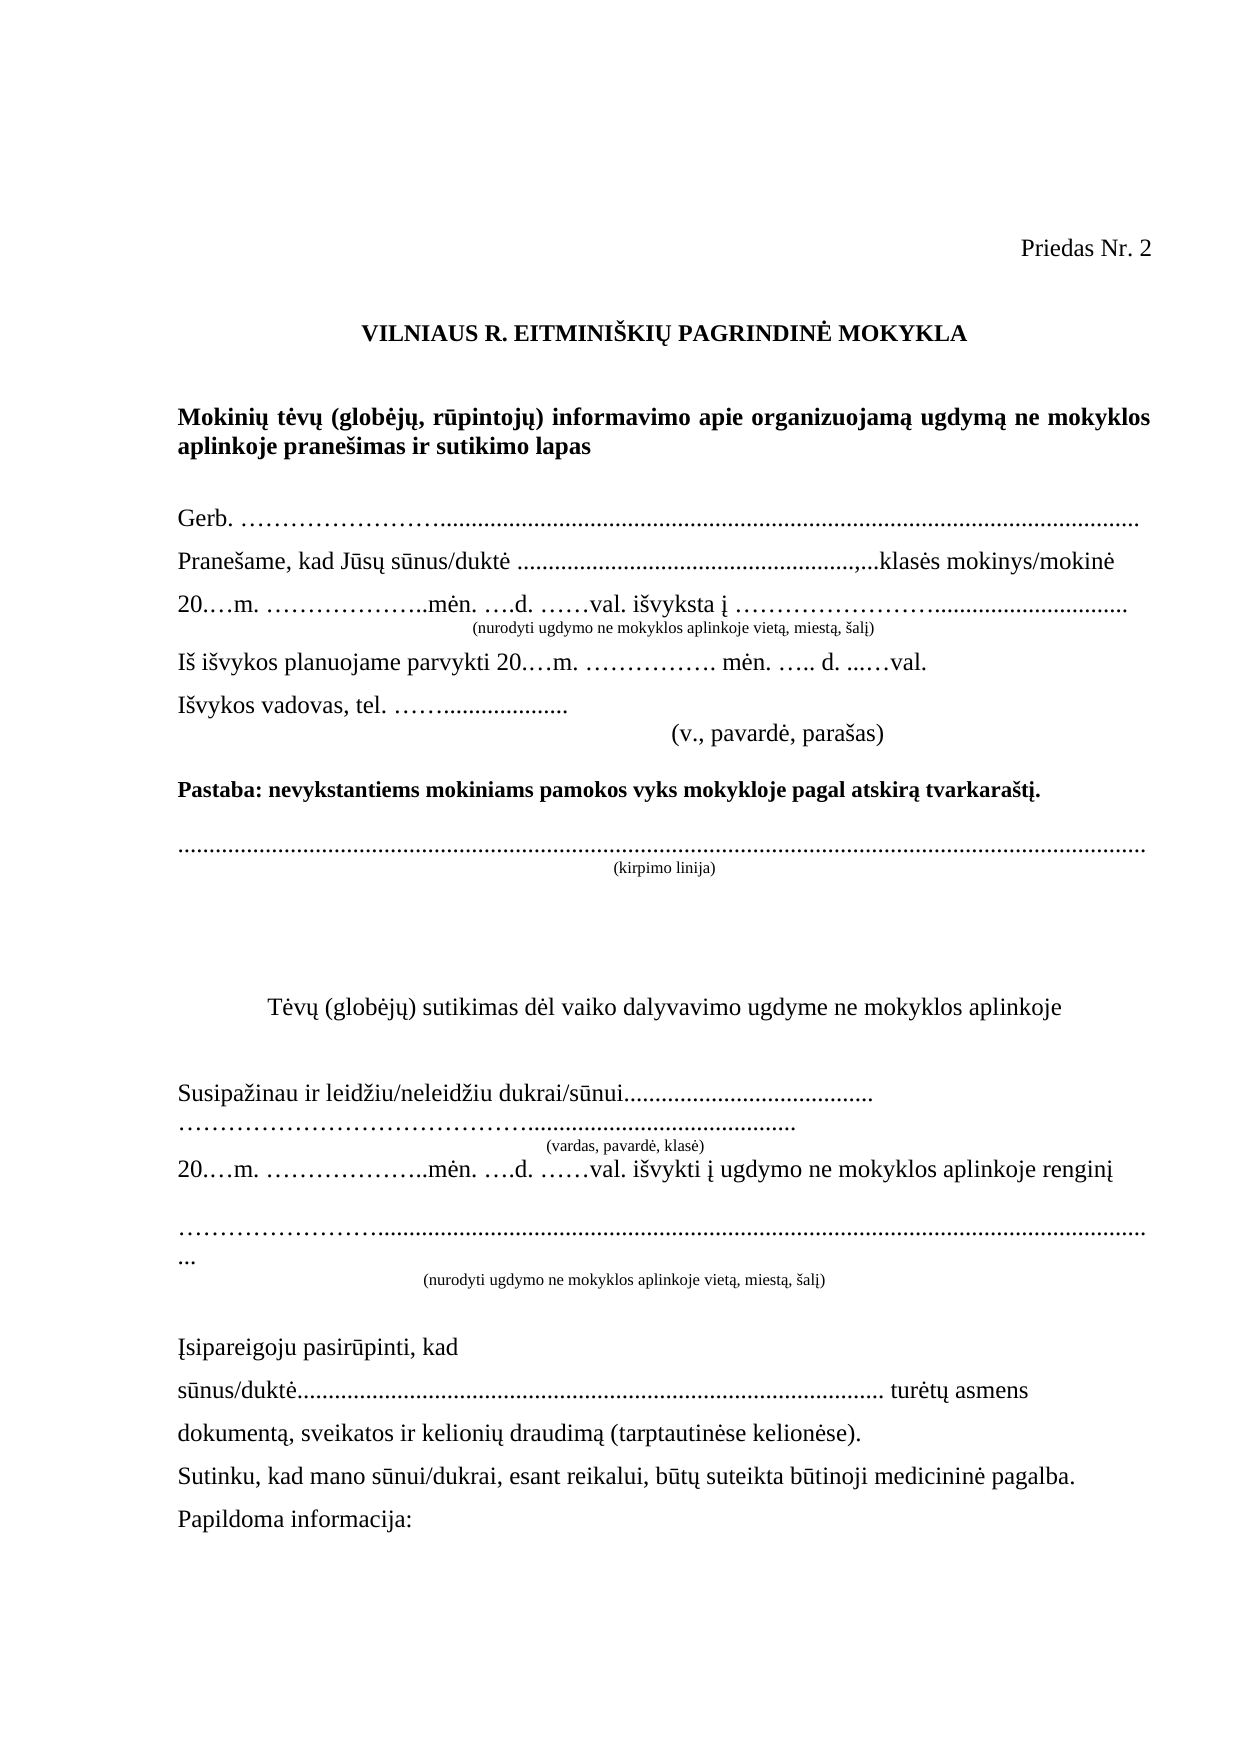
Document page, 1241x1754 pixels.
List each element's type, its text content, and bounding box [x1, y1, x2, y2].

text (vardas, pavardė, klasė) [177, 1135, 1152, 1154]
text Išvykos vadovas, tel. …….................... [177, 690, 1152, 718]
text Mokinių tėvų (globėjų, rūpintojų) informavimo apie organizuojamą ugdymą ne mokyklos aplinkoje pranešimas ir sutikimo lapas [177, 402, 1152, 460]
text Papildoma informacija: [177, 1504, 1152, 1533]
text (v., pavardė, parašas) [177, 718, 1152, 747]
text Susipažinau ir leidžiu/neleidžiu dukrai/sūnui........................................……………………………………........................................... [177, 1078, 1152, 1135]
text Tėvų (globėjų) sutikimas dėl vaiko dalyvavimo ugdyme ne mokyklos aplinkoje [177, 992, 1152, 1020]
text Gerb. ……………………................................................................................................................ [177, 503, 1152, 532]
text VILNIAUS R. EITMINIŠKIŲ PAGRINDINĖ MOKYKLA [177, 319, 1152, 347]
text Pastaba: nevykstantiems mokiniams pamokos vyks mokykloje pagal atskirą tvarkaraštį. [177, 776, 1152, 802]
text ........................................................................................................................................................... [177, 829, 1152, 857]
text Įsipareigoju pasirūpinti, kad sūnus/duktė.............................................................................................. turėtų asmens dokumentą, sveikatos ir kelionių draudimą (tarptautinėse kelionėse). [177, 1332, 1152, 1447]
text (nurodyti ugdymo ne mokyklos aplinkoje vietą, miestą, šalį) [177, 618, 1152, 637]
text Iš išvykos planuojame parvykti 20.…m. ……………. mėn. ….. d. ...…val. [177, 647, 1152, 675]
text 20.…m. ………………..mėn. ….d. ……val. išvyksta į ……………………............................... [177, 589, 1152, 618]
text 20.…m. ………………..mėn. ….d. ……val. išvykti į ugdymo ne mokyklos aplinkoje renginį [177, 1154, 1152, 1183]
text Pranešame, kad Jūsų sūnus/duktė ......................................................,...klasės mokinys/mokinė [177, 546, 1152, 575]
text (kirpimo linija) [177, 857, 1152, 877]
text Priedas Nr. 2 [177, 233, 1152, 262]
text …………………….............................................................................................................................. [177, 1212, 1152, 1269]
text Sutinku, kad mano sūnui/dukrai, esant reikalui, būtų suteikta būtinoji medicininė pagalba. [177, 1461, 1152, 1490]
text (nurodyti ugdymo ne mokyklos aplinkoje vietą, miestą, šalį) [177, 1269, 1152, 1289]
